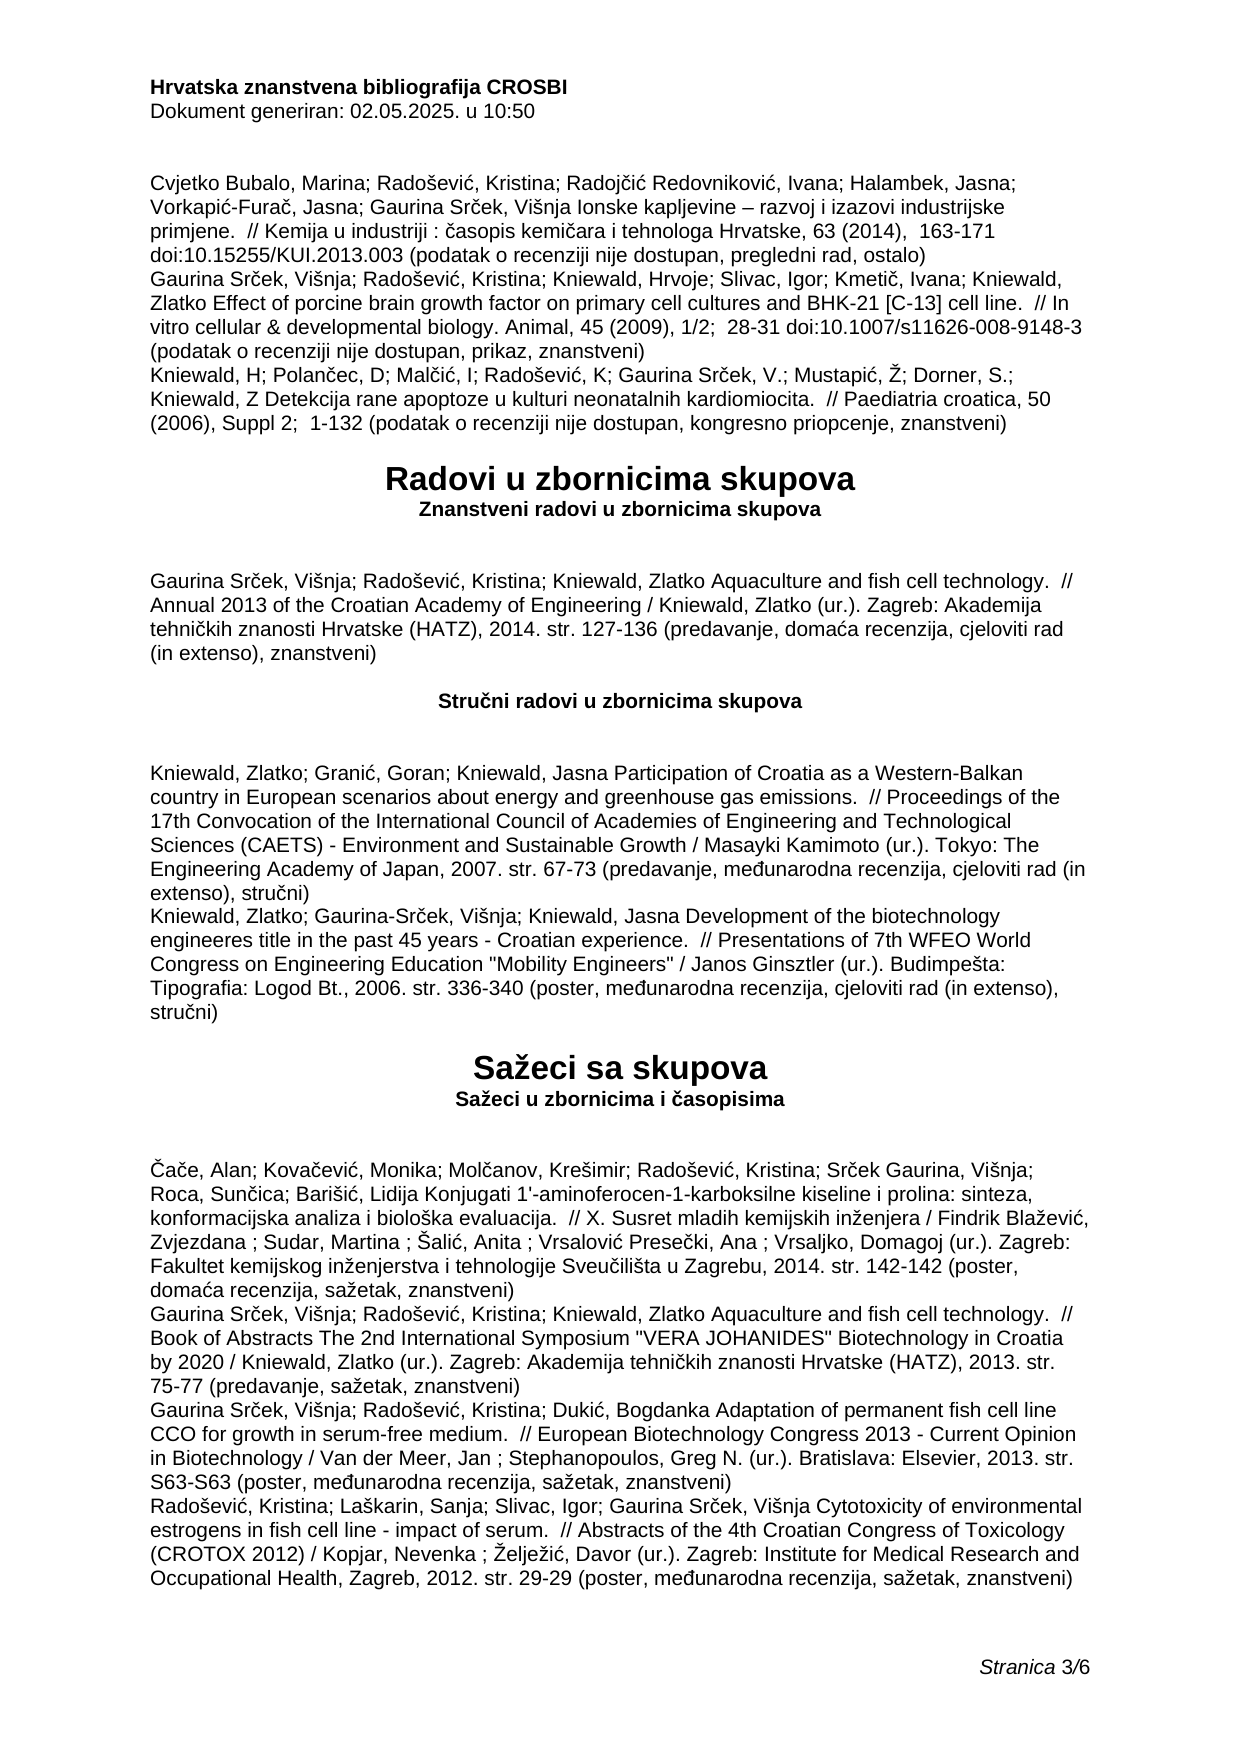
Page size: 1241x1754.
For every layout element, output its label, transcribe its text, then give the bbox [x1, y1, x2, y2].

subtitle Znanstveni radovi u zbornicima skupova [150, 497, 1090, 521]
text Gaurina Srček, Višnja; Radošević, Kristina; Kniewald, Zlatko [150, 1302, 1090, 1398]
text Gaurina Srček, Višnja; Radošević, Kristina; Kniewald, Zlatko [150, 569, 1090, 665]
subtitle Stručni radovi u zbornicima skupova [150, 689, 1090, 713]
subtitle Sažeci sa skupova [150, 1048, 1090, 1086]
text Gaurina Srček, Višnja; Radošević, Kristina; Dukić, Bogdanka [150, 1398, 1090, 1494]
text Kniewald, H; Polančec, D; Malčić, I; Radošević, K; Gaurina Srček, V.; Mustapić, Ž; Dorner, S.; Kniewald, Z [150, 363, 1090, 434]
text Kniewald, Zlatko; Gaurina-Srček, Višnja; Kniewald, Jasna [150, 904, 1090, 1024]
text Kniewald, Zlatko; Granić, Goran; Kniewald, Jasna [150, 761, 1090, 904]
subtitle Radovi u zbornicima skupova [150, 458, 1090, 497]
text Cvjetko Bubalo, Marina; Radošević, Kristina; Radojčić Redovniković, Ivana; Halambek, Jasna; Vorkapić-Furač, Jasna; Gaurina Srček, Višnja [150, 171, 1090, 267]
text Gaurina Srček, Višnja; Radošević, Kristina; Kniewald, Hrvoje; Slivac, Igor; Kmetič, Ivana; Kniewald, Zlatko [150, 267, 1090, 363]
text Radošević, Kristina; Laškarin, Sanja; Slivac, Igor; Gaurina Srček, Višnja [150, 1494, 1090, 1589]
subtitle Sažeci u zbornicima i časopisima [150, 1086, 1090, 1110]
text Čače, Alan; Kovačević, Monika; Molčanov, Krešimir; Radošević, Kristina; Srček Gaurina, Višnja; Roca, Sunčica; Barišić, Lidija [150, 1158, 1090, 1302]
